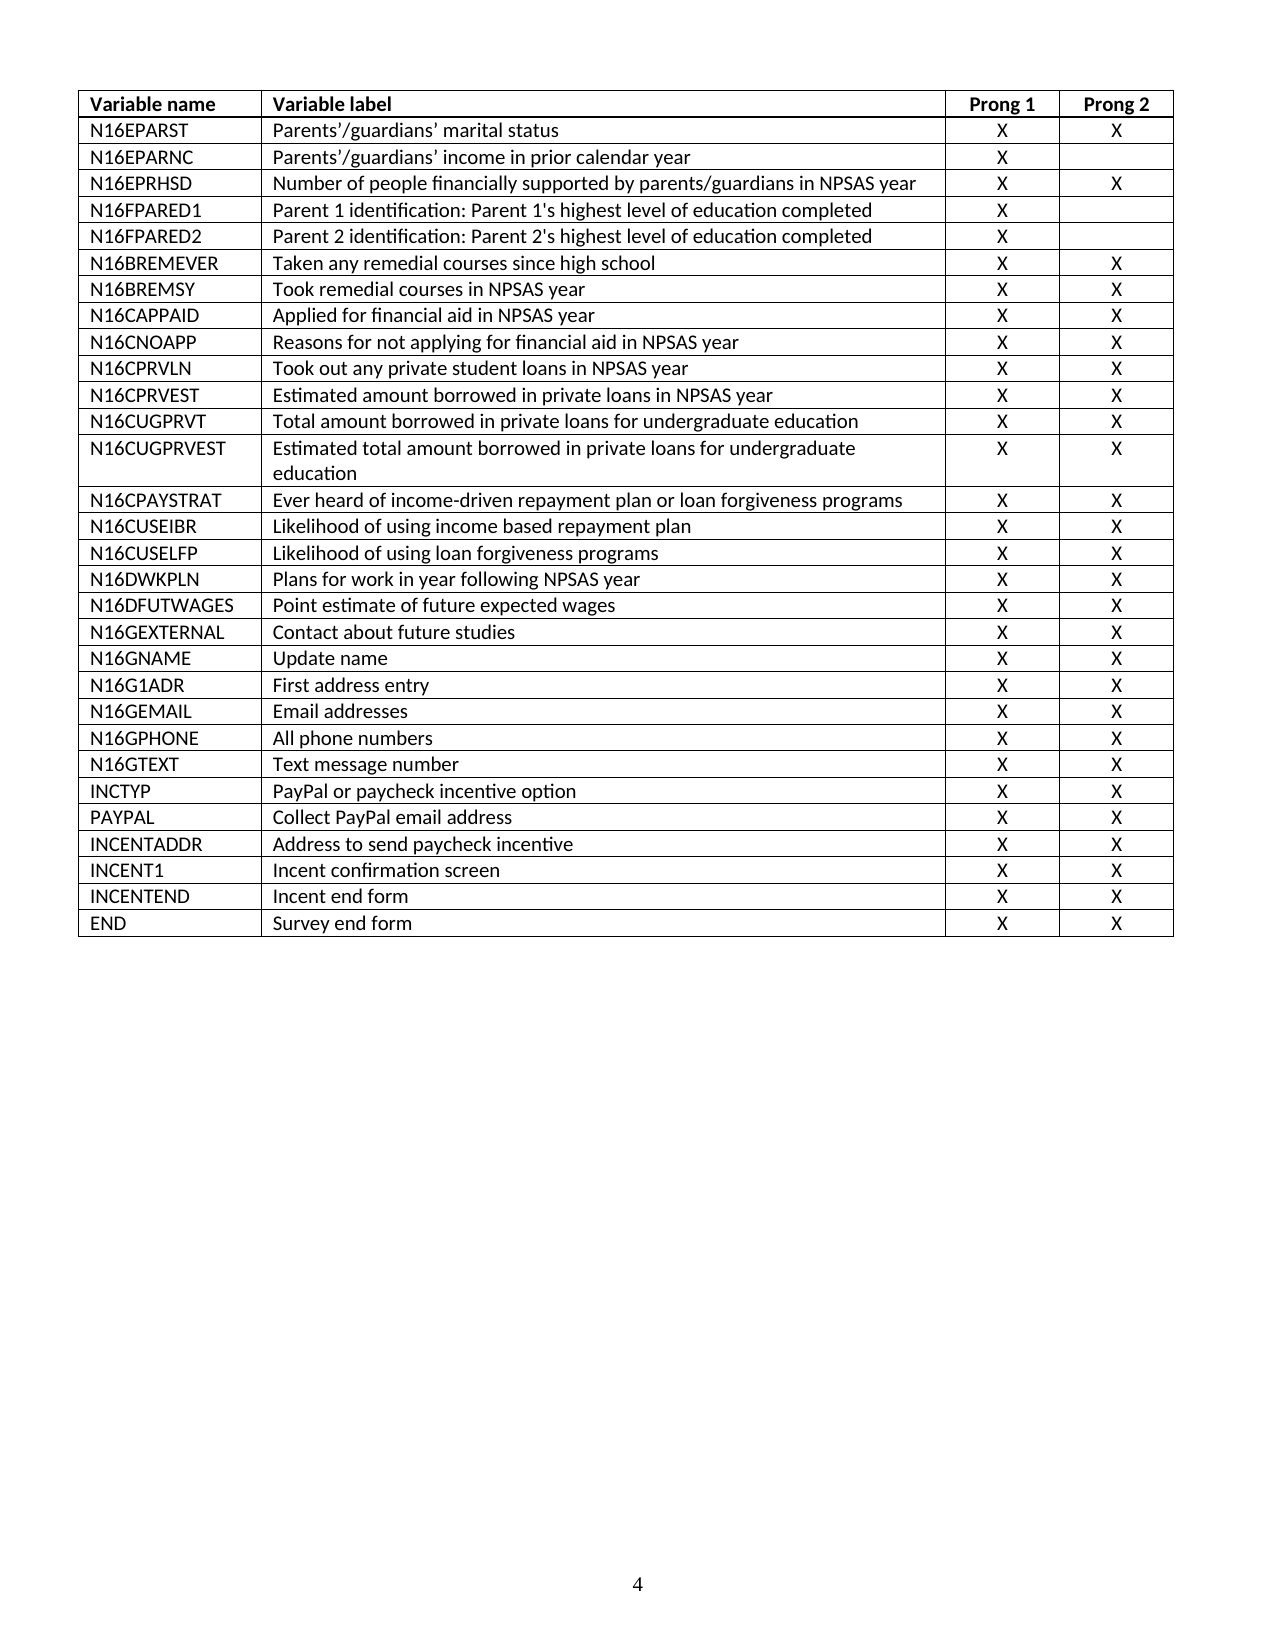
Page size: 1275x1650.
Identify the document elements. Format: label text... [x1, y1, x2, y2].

table_cell X [946, 250, 1059, 275]
table_cell X [946, 197, 1059, 222]
table_cell X [1060, 276, 1173, 302]
table_cell N16CNOAPP [79, 329, 261, 354]
table_cell X [946, 329, 1059, 354]
table_cell Incent confirmation screen [262, 857, 945, 883]
table_cell INCTYP [79, 778, 261, 803]
table_cell Plans for work in year following NPSAS year [262, 566, 945, 592]
table_cell N16GNAME [79, 646, 261, 671]
table_cell X [1060, 540, 1173, 565]
table_cell END [79, 910, 261, 936]
table_cell Parents’/guardians’ income in prior calendar year [262, 144, 945, 169]
table_cell X [1060, 356, 1173, 381]
table_cell X [1060, 672, 1173, 697]
table_cell X [946, 356, 1059, 381]
table_cell First address entry [262, 672, 945, 697]
table_cell N16EPARST [79, 118, 261, 143]
table_cell X [1060, 910, 1173, 936]
table_cell [1060, 144, 1173, 169]
table_cell X [946, 513, 1059, 539]
table_cell X [1060, 778, 1173, 803]
table_cell X [1060, 831, 1173, 856]
table_cell X [946, 751, 1059, 777]
table_cell X [1060, 435, 1173, 486]
table_cell X [1060, 329, 1173, 354]
table_cell N16CUGPRVT [79, 409, 261, 434]
table_cell X [946, 540, 1059, 565]
table_cell Update name [262, 646, 945, 671]
table_cell X [1060, 118, 1173, 143]
table_cell N16GPHONE [79, 725, 261, 750]
table_cell N16CUGPRVEST [79, 435, 261, 486]
table_cell X [1060, 593, 1173, 618]
table_cell X [946, 487, 1059, 512]
table_cell X [1060, 487, 1173, 512]
table_cell N16CUSELFP [79, 540, 261, 565]
table_cell All phone numbers [262, 725, 945, 750]
table_cell Reasons for not applying for financial aid in NPSAS year [262, 329, 945, 354]
table_header Variable name [79, 91, 261, 116]
table_cell X [946, 778, 1059, 803]
table_cell X [946, 382, 1059, 407]
table_cell Survey end form [262, 910, 945, 936]
table_cell X [1060, 751, 1173, 777]
table_cell N16CAPPAID [79, 303, 261, 328]
table_cell X [946, 804, 1059, 830]
table_cell Address to send paycheck incentive [262, 831, 945, 856]
table_cell Likelihood of using income based repayment plan [262, 513, 945, 539]
table_cell X [1060, 303, 1173, 328]
table_header Variable label [262, 91, 945, 116]
table_header Prong 2 [1060, 91, 1173, 116]
table_cell N16EPARNC [79, 144, 261, 169]
table_cell N16CPRVEST [79, 382, 261, 407]
table_cell X [946, 910, 1059, 936]
table_cell X [1060, 725, 1173, 750]
table_cell X [946, 409, 1059, 434]
table_cell Took remedial courses in NPSAS year [262, 276, 945, 302]
table_cell Point estimate of future expected wages [262, 593, 945, 618]
table_cell X [1060, 513, 1173, 539]
table_cell X [946, 672, 1059, 697]
table_cell INCENTEND [79, 884, 261, 909]
table_cell X [1060, 382, 1173, 407]
table_cell N16G1ADR [79, 672, 261, 697]
table_cell X [946, 118, 1059, 143]
table_cell PAYPAL [79, 804, 261, 830]
table_cell X [946, 435, 1059, 486]
table_cell Estimated amount borrowed in private loans in NPSAS year [262, 382, 945, 407]
table_cell N16BREMSY [79, 276, 261, 302]
table_cell N16CPAYSTRAT [79, 487, 261, 512]
table_cell N16GEXTERNAL [79, 619, 261, 644]
table_cell X [946, 593, 1059, 618]
table_cell X [1060, 566, 1173, 592]
table_cell X [1060, 250, 1173, 275]
table_cell Collect PayPal email address [262, 804, 945, 830]
table_cell N16GEMAIL [79, 699, 261, 724]
table_cell X [1060, 804, 1173, 830]
table_cell N16FPARED2 [79, 223, 261, 249]
table_cell Took out any private student loans in NPSAS year [262, 356, 945, 381]
table_cell X [946, 699, 1059, 724]
table_cell X [946, 857, 1059, 883]
table_cell X [946, 276, 1059, 302]
table_cell Parent 2 identification: Parent 2's highest level of education completed [262, 223, 945, 249]
table_cell X [946, 566, 1059, 592]
table_cell X [1060, 646, 1173, 671]
table_cell N16EPRHSD [79, 170, 261, 196]
table_header Prong 1 [946, 91, 1059, 116]
table_cell [1060, 223, 1173, 249]
table_cell Ever heard of income-driven repayment plan or loan forgiveness programs [262, 487, 945, 512]
table_cell Number of people financially supported by parents/guardians in NPSAS year [262, 170, 945, 196]
table_cell PayPal or paycheck incentive option [262, 778, 945, 803]
table_cell X [1060, 857, 1173, 883]
table_cell Parent 1 identification: Parent 1's highest level of education completed [262, 197, 945, 222]
table_cell X [1060, 409, 1173, 434]
table_cell X [1060, 884, 1173, 909]
table_cell [1060, 197, 1173, 222]
table_cell X [946, 646, 1059, 671]
table_cell Contact about future studies [262, 619, 945, 644]
table_cell N16DWKPLN [79, 566, 261, 592]
table_cell X [946, 170, 1059, 196]
table_cell N16CUSEIBR [79, 513, 261, 539]
table_cell Total amount borrowed in private loans for undergraduate education [262, 409, 945, 434]
table_cell Parents’/guardians’ marital status [262, 118, 945, 143]
table_cell Taken any remedial courses since high school [262, 250, 945, 275]
table_cell X [946, 831, 1059, 856]
table_cell X [1060, 699, 1173, 724]
table_cell X [946, 884, 1059, 909]
table_cell N16FPARED1 [79, 197, 261, 222]
table_cell INCENTADDR [79, 831, 261, 856]
table_cell X [946, 223, 1059, 249]
table_cell INCENT1 [79, 857, 261, 883]
table_cell Text message number [262, 751, 945, 777]
table_cell X [946, 144, 1059, 169]
table_cell X [946, 619, 1059, 644]
table_cell X [946, 303, 1059, 328]
table_cell Applied for financial aid in NPSAS year [262, 303, 945, 328]
table_cell X [1060, 170, 1173, 196]
table_cell N16DFUTWAGES [79, 593, 261, 618]
table_cell N16BREMEVER [79, 250, 261, 275]
table_cell Email addresses [262, 699, 945, 724]
table_cell N16CPRVLN [79, 356, 261, 381]
table_cell Estimated total amount borrowed in private loans for undergraduate education [262, 435, 945, 486]
table_cell X [1060, 619, 1173, 644]
table_cell Likelihood of using loan forgiveness programs [262, 540, 945, 565]
table_cell N16GTEXT [79, 751, 261, 777]
table_cell Incent end form [262, 884, 945, 909]
table_cell X [946, 725, 1059, 750]
